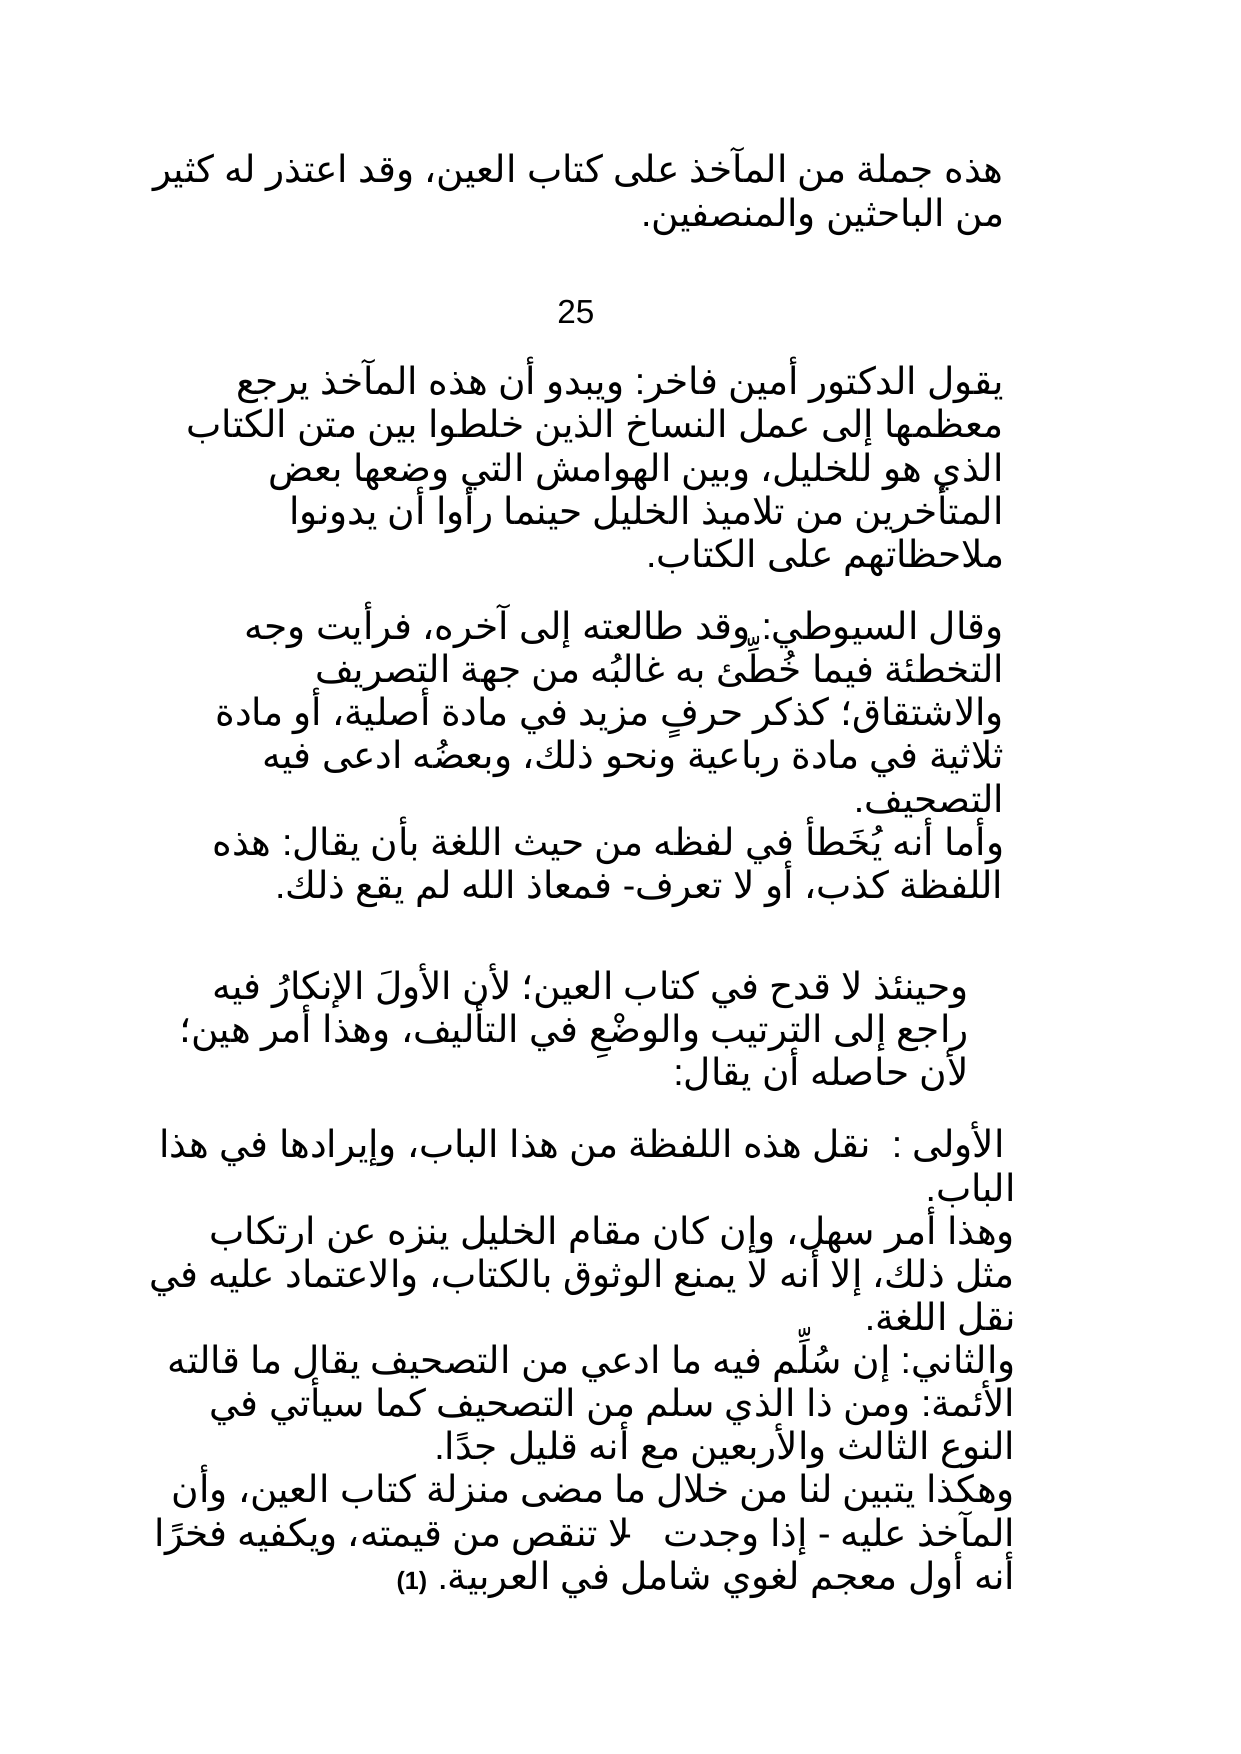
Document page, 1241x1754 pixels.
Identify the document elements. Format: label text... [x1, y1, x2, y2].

text هذه جملة من المآخذ على كتاب العين، وقد اعتذر له كثير من الباحثين والمنصفين. [148, 148, 1004, 263]
text وحينئذ لا قدح في كتاب العين؛ لأن الأولَ الإنكارُ فيه راجع إلى الترتيب والوضْعِ في التأليف، وهذا أمر هين؛ لأن حاصله أن يقال: [148, 964, 969, 1093]
text وقال السيوطي: وقد طالعته إلى آخره، فرأيت وجه التخطئة فيما خُطِّئ به غالبُه من جهة التصريف والاشتقاق؛ كذكر حرفٍ مزيد في مادة أصلية، أو مادة ثلاثية في مادة رباعية ونحو ذلك، وبعضُه ادعى فيه التصحيف. وأما أنه يُخَطأ في لفظه من حيث اللغة بأن يقال: هذه اللفظة كذب، أو لا تعرف- فمعاذ الله لم يقع ذلك. [148, 604, 1004, 935]
text 25 [148, 292, 1004, 330]
text الأولى : نقل هذه اللفظة من هذا الباب، وإيرادها في هذا الباب. وهذا أمر سهل، وإن كان مقام الخليل ينزه عن ارتكاب مثل ذلك، إلا أنه لا يمنع الوثوق بالكتاب، والاعتماد عليه في نقل اللغة. والثاني: إن سُلِّم فيه ما ادعي من التصحيف يقال ما قالته الأئمة: ومن ذا الذي سلم من التصحيف كما سيأتي في النوع الثالث والأربعين مع أنه قليل جدًا. وهكذا يتبين لنا من خلال ما مضى منزلة كتاب العين، وأن المآخذ عليه - إذا وجدت - لا تنقص من قيمته، ويكفيه فخرًا أنه أول معجم لغوي شامل في العربية. (1) [148, 1123, 1016, 1597]
text يقول الدكتور أمين فاخر: ويبدو أن هذه المآخذ يرجع معظمها إلى عمل النساخ الذين خلطوا بين متن الكتاب الذي هو للخليل، وبين الهوامش التي وضعها بعض المتأخرين من تلاميذ الخليل حينما رأوا أن يدونوا ملاحظاتهم على الكتاب. [148, 359, 1004, 575]
